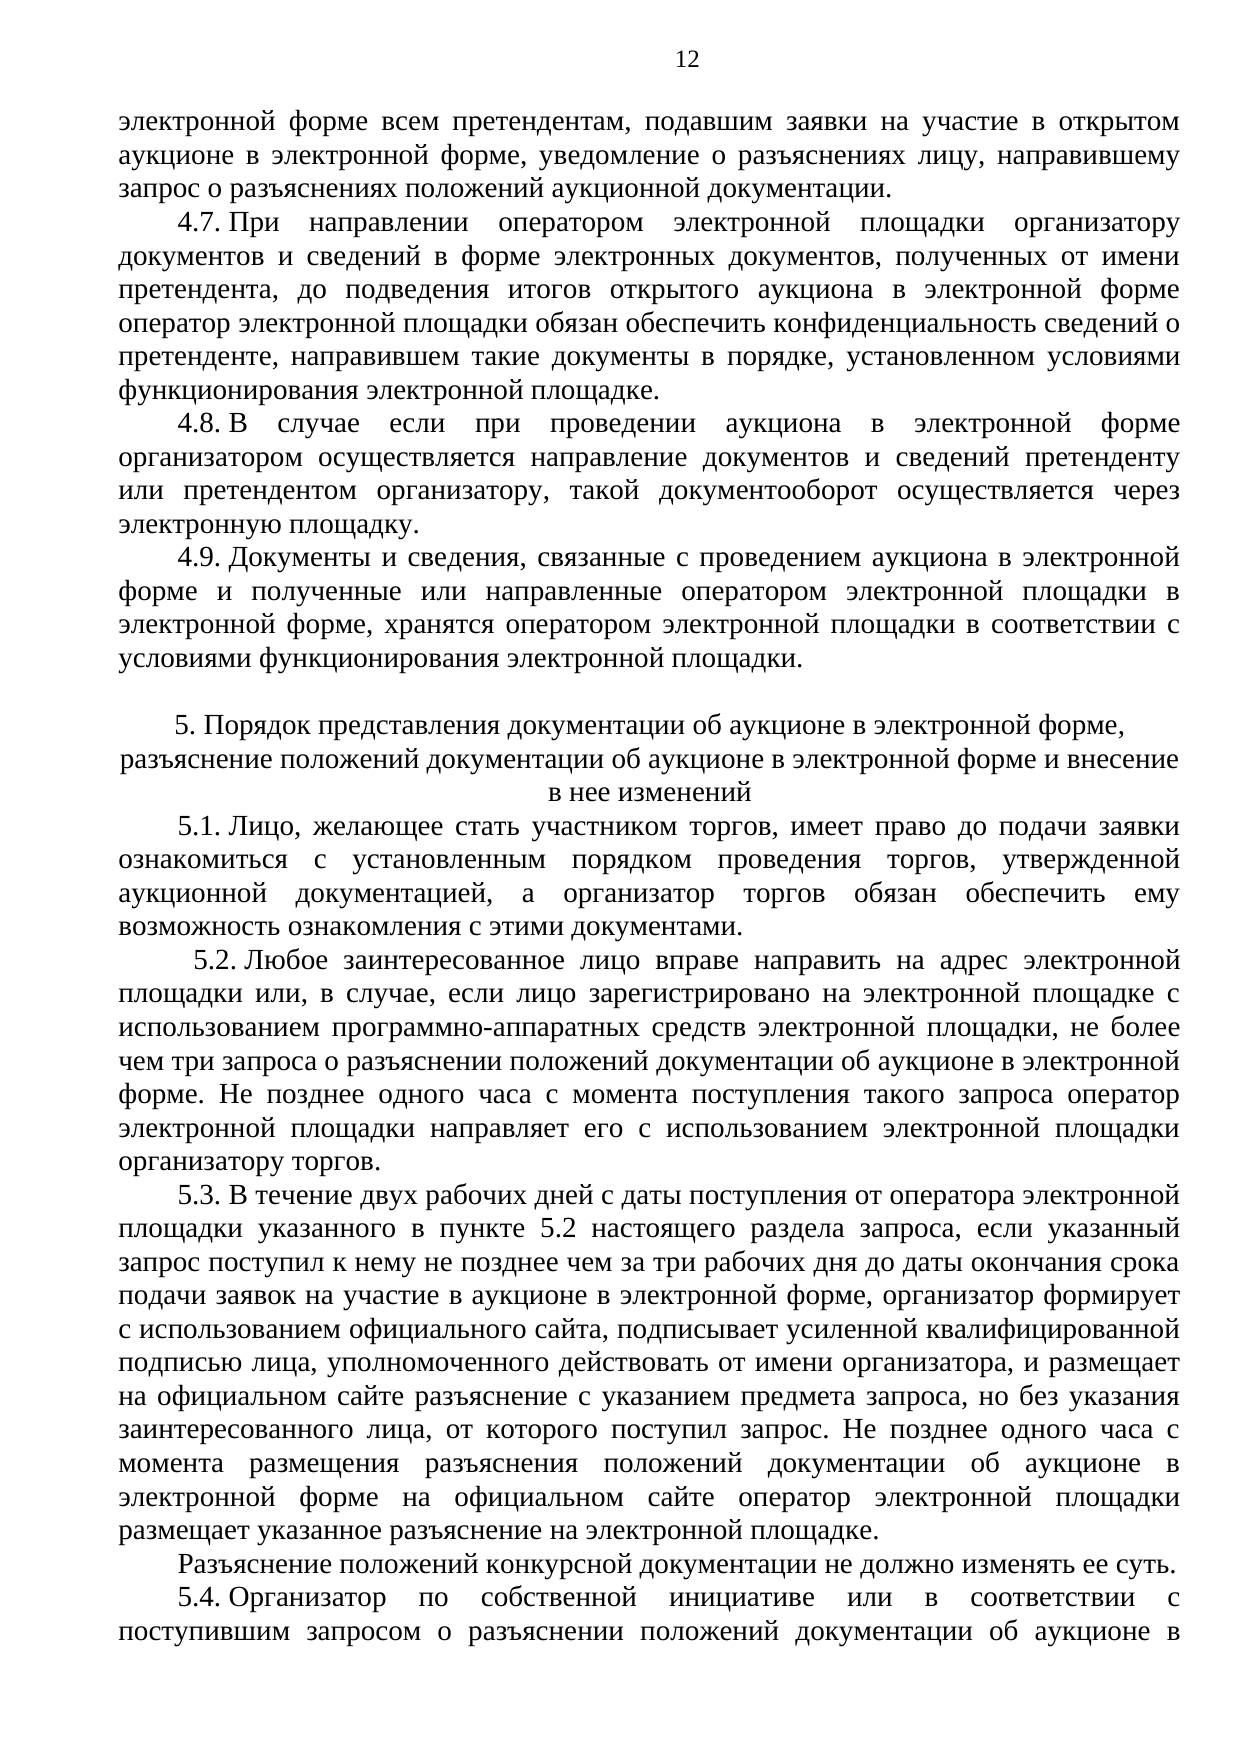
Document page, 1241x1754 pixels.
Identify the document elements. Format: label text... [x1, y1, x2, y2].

text 4.7. При направлении оператором электронной площадки организатору документов и сведений в форме электронных документов, полученных от имени претендента, до подведения итогов открытого аукциона в электронной форме оператор электронной площадки обязан обеспечить конфиденциальность сведений о претенденте, направившем такие документы в порядке, установленном условиями функционирования электронной площадке. [118, 204, 1181, 405]
text Разъяснение положений конкурсной документации не должно изменять ее суть. [118, 1546, 1181, 1579]
text 4.9. Документы и сведения, связанные с проведением аукциона в электронной форме и полученные или направленные оператором электронной площадки в электронной форме, хранятся оператором электронной площадки в соответствии с условиями функционирования электронной площадки. [118, 539, 1181, 674]
text 5.2. Любое заинтересованное лицо вправе направить на адрес электронной площадки или, в случае, если лицо зарегистрировано на электронной площадке с использованием программно-аппаратных средств электронной площадки, не более чем три запроса о разъяснении положений документации об аукционе в электронной форме. Не позднее одного часа с момента поступления такого запроса оператор электронной площадки направляет его с использованием электронной площадки организатору торгов. [118, 942, 1181, 1177]
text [118, 1579, 1181, 1646]
text 5.3. В течение двух рабочих дней с даты поступления от оператора электронной площадки указанного в пункте 5.2 настоящего раздела запроса, если указанный запрос поступил к нему не позднее чем за три рабочих дня до даты окончания срока подачи заявок на участие в аукционе в электронной форме, организатор формирует с использованием официального сайта, подписывает усиленной квалифицированной подписью лица, уполномоченного действовать от имени организатора, и размещает на официальном сайте разъяснение с указанием предмета запроса, но без указания заинтересованного лица, от которого поступил запрос. Не позднее одного часа с момента размещения разъяснения положений документации об аукционе в электронной форме на официальном сайте оператор электронной площадки размещает указанное разъяснение на электронной площадке. [118, 1177, 1181, 1546]
text 4.8. В случае если при проведении аукциона в электронной форме организатором осуществляется направление документов и сведений претенденту или претендентом организатору, такой документооборот осуществляется через электронную площадку. [118, 405, 1181, 539]
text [118, 103, 1181, 204]
text 5. Порядок представления документации об аукционе в электронной форме, разъяснение положений документации об аукционе в электронной форме и внесение в нее изменений [118, 707, 1181, 808]
text 5.1. Лицо, желающее стать участником торгов, имеет право до подачи заявки ознакомиться с установленным порядком проведения торгов, утвержденной аукционной документацией, а организатор торгов обязан обеспечить ему возможность ознакомления с этими документами. [118, 808, 1181, 942]
